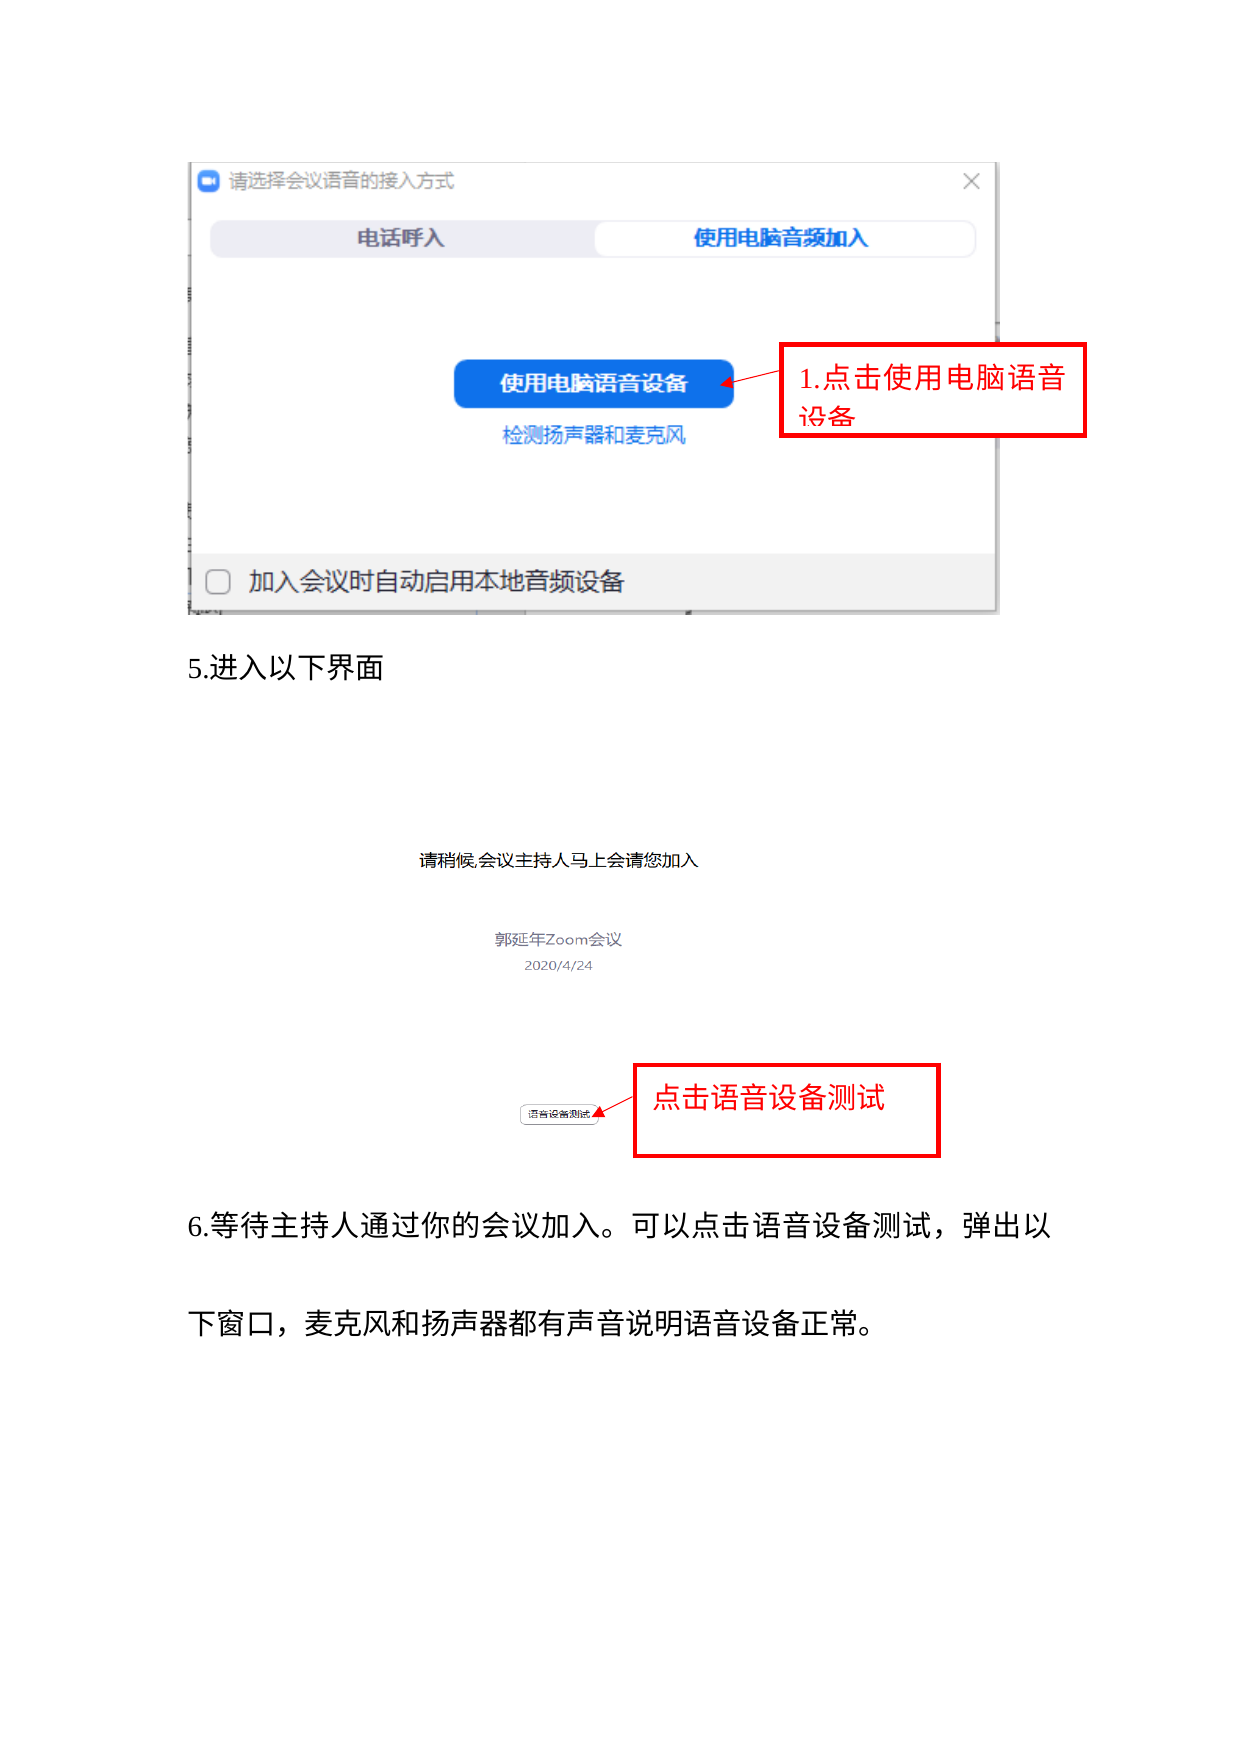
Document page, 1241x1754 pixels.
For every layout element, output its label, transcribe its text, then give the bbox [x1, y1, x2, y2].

text 5.进入以下界面 [187, 634, 1053, 699]
picture [187, 162, 1000, 615]
picture [187, 720, 929, 1144]
text 6.等待主持人通过你的会议加入。可以点击语音设备测试，弹出以下窗口，麦克风和扬声器都有声音说明语音设备正常。 [187, 1192, 1053, 1354]
